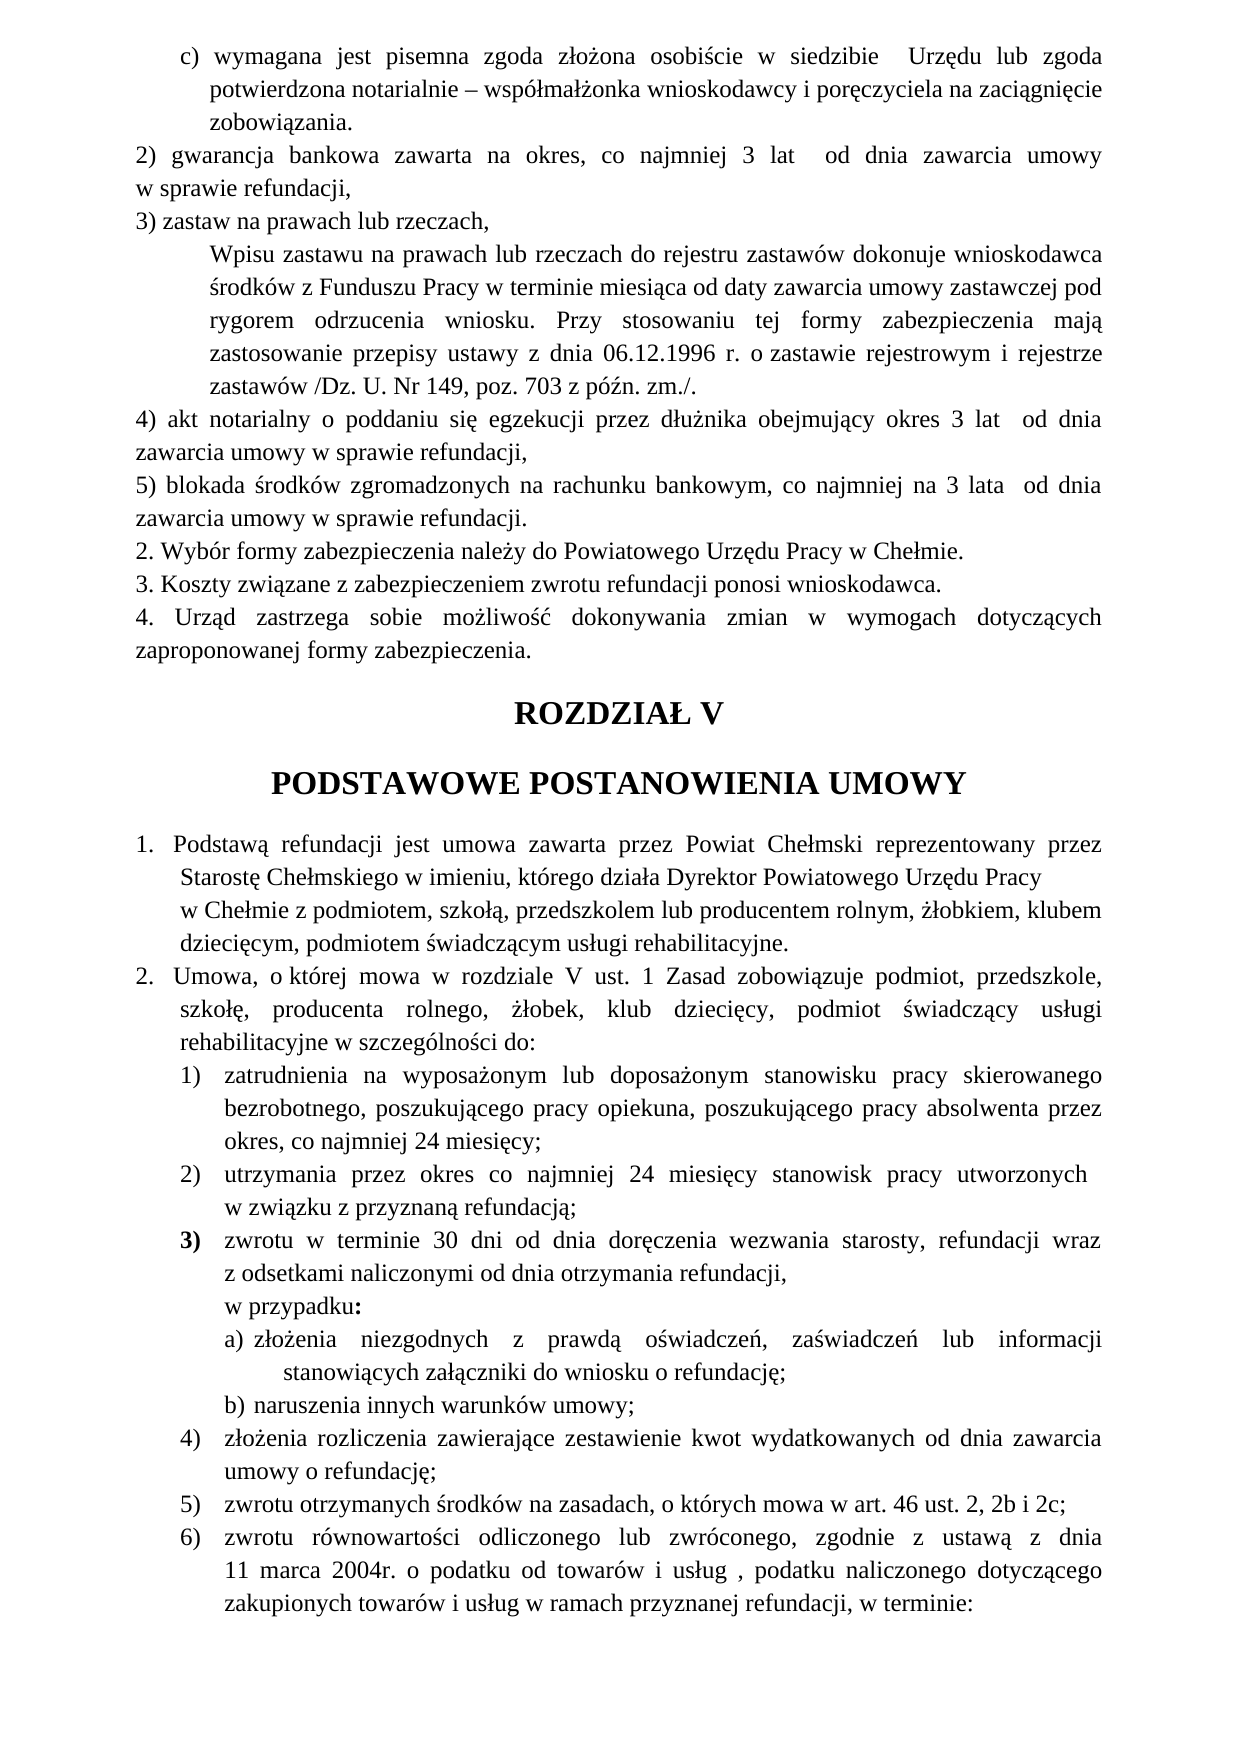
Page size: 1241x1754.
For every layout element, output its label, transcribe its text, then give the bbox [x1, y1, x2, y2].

text 2. Wybór formy zabezpieczenia należy do Powiatowego Urzędu Pracy w Chełmie. [135, 536, 1103, 565]
list zwrotu w terminie 30 dni od dnia doręczenia wezwania starosty, refundacji wraz z odsetkami naliczonymi od dnia otrzymania refundacji, [180, 1225, 1103, 1287]
list złożenia rozliczenia zawierające zestawienie kwot wydatkowanych od dnia zawarcia umowy o refundację; [180, 1423, 1103, 1485]
list złożenia niezgodnych z prawdą oświadczeń, zaświadczeń lub informacji stanowiących załączniki do wniosku o refundację; [224, 1324, 1103, 1386]
list Podstawą refundacji jest umowa zawarta przez Powiat Chełmski reprezentowany przez Starostę Chełmskiego w imieniu, którego działa Dyrektor Powiatowego Urzędu Pracy [135, 829, 1103, 891]
text w przypadku: [224, 1291, 1103, 1320]
text PODSTAWOWE POSTANOWIENIA UMOWY [135, 763, 1103, 801]
text 4. Urząd zastrzega sobie możliwość dokonywania zmian w wymogach dotyczących zaproponowanej formy zabezpieczenia. [135, 602, 1103, 664]
list zatrudnienia na wyposażonym lub doposażonym stanowisku pracy skierowanego bezrobotnego, poszukującego pracy opiekuna, poszukującego pracy absolwenta przez okres, co najmniej 24 miesięcy; [180, 1060, 1103, 1155]
text Wpisu zastawu na prawach lub rzeczach do rejestru zastawów dokonuje wnioskodawca środków z Funduszu Pracy w terminie miesiąca od daty zawarcia umowy zastawczej pod rygorem odrzucenia wniosku. Przy stosowaniu tej formy zabezpieczenia mają zastosowanie przepisy ustawy z dnia 06.12.1996 r. o zastawie rejestrowym i rejestrze zastawów /Dz. U. Nr 149, poz. 703 z późn. zm./. [209, 239, 1103, 400]
list zwrotu równowartości odliczonego lub zwróconego, zgodnie z ustawą z dnia 11 marca 2004r. o podatku od towarów i usług , podatku naliczonego dotyczącego zakupionych towarów i usług w ramach przyznanej refundacji, w terminie: [180, 1522, 1103, 1617]
text 3. Koszty związane z zabezpieczeniem zwrotu refundacji ponosi wnioskodawca. [135, 569, 1103, 598]
list utrzymania przez okres co najmniej 24 miesięcy stanowisk pracy utworzonych w związku z przyznaną refundacją; [180, 1159, 1103, 1221]
text 5) blokada środków zgromadzonych na rachunku bankowym, co najmniej na 3 lata od dnia zawarcia umowy w sprawie refundacji. [135, 470, 1103, 532]
list naruszenia innych warunków umowy; [224, 1390, 1103, 1419]
text 2) gwarancja bankowa zawarta na okres, co najmniej 3 lat od dnia zawarcia umowy w sprawie refundacji, [135, 140, 1103, 202]
text 3) zastaw na prawach lub rzeczach, [135, 206, 1103, 235]
text ROZDZIAŁ V [135, 693, 1103, 732]
list zwrotu otrzymanych środków na zasadach, o których mowa w art. 46 ust. 2, 2b i 2c; [180, 1489, 1103, 1518]
list Umowa, o której mowa w rozdziale V ust. 1 Zasad zobowiązuje podmiot, przedszkole, szkołę, producenta rolnego, żłobek, klub dziecięcy, podmiot świadczący usługi rehabilitacyjne w szczególności do: [135, 961, 1103, 1056]
text w Chełmie z podmiotem, szkołą, przedszkolem lub producentem rolnym, żłobkiem, klubem dziecięcym, podmiotem świadczącym usługi rehabilitacyjne. [180, 895, 1103, 957]
text 4) akt notarialny o poddaniu się egzekucji przez dłużnika obejmujący okres 3 lat od dnia zawarcia umowy w sprawie refundacji, [135, 404, 1103, 466]
text c) wymagana jest pisemna zgoda złożona osobiście w siedzibie Urzędu lub zgoda potwierdzona notarialnie – współmałżonka wnioskodawcy i poręczyciela na zaciągnięcie zobowiązania. [180, 41, 1103, 136]
